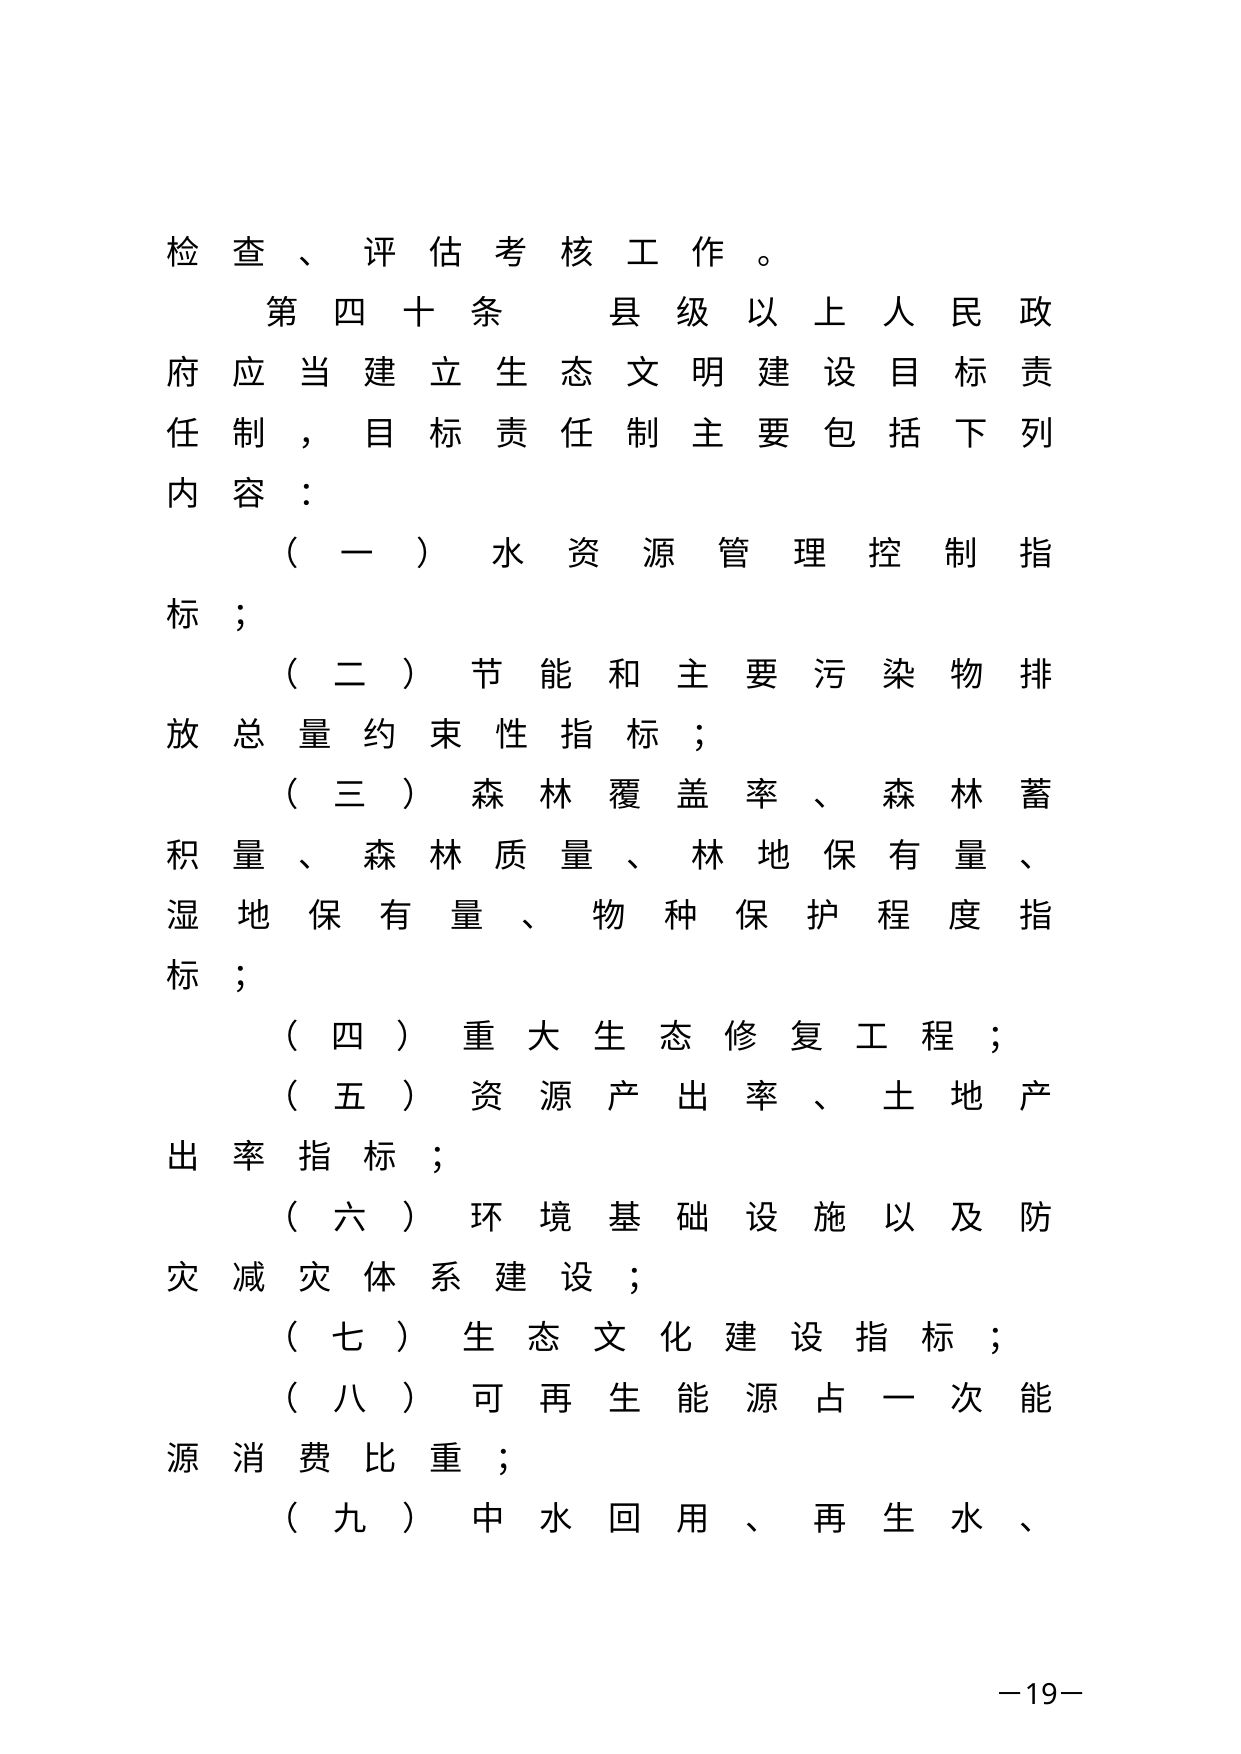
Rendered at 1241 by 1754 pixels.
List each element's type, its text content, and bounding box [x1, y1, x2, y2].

text （三）森林覆盖率、森林蓄积量、森林质量、林地保有量、湿地保有量、物种保护程度指标； [167, 762, 1085, 1003]
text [167, 1486, 1085, 1546]
text （七）生态文化建设指标； [167, 1305, 1085, 1365]
text （六）环境基础设施以及防灾减灾体系建设； [167, 1184, 1085, 1305]
text （一）水资源管理控制指标； [167, 521, 1085, 642]
text （二）节能和主要污染物排放总量约束性指标； [167, 642, 1085, 762]
text 第四十条 县级以上人民政府应当建立生态文明建设目标责任制，目标责任制主要包括下列内容： [167, 280, 1085, 521]
text （八）可再生能源占一次能源消费比重； [167, 1365, 1085, 1486]
text （五）资源产出率、土地产出率指标； [167, 1064, 1085, 1184]
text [167, 219, 1085, 280]
text （四）重大生态修复工程； [167, 1003, 1085, 1064]
